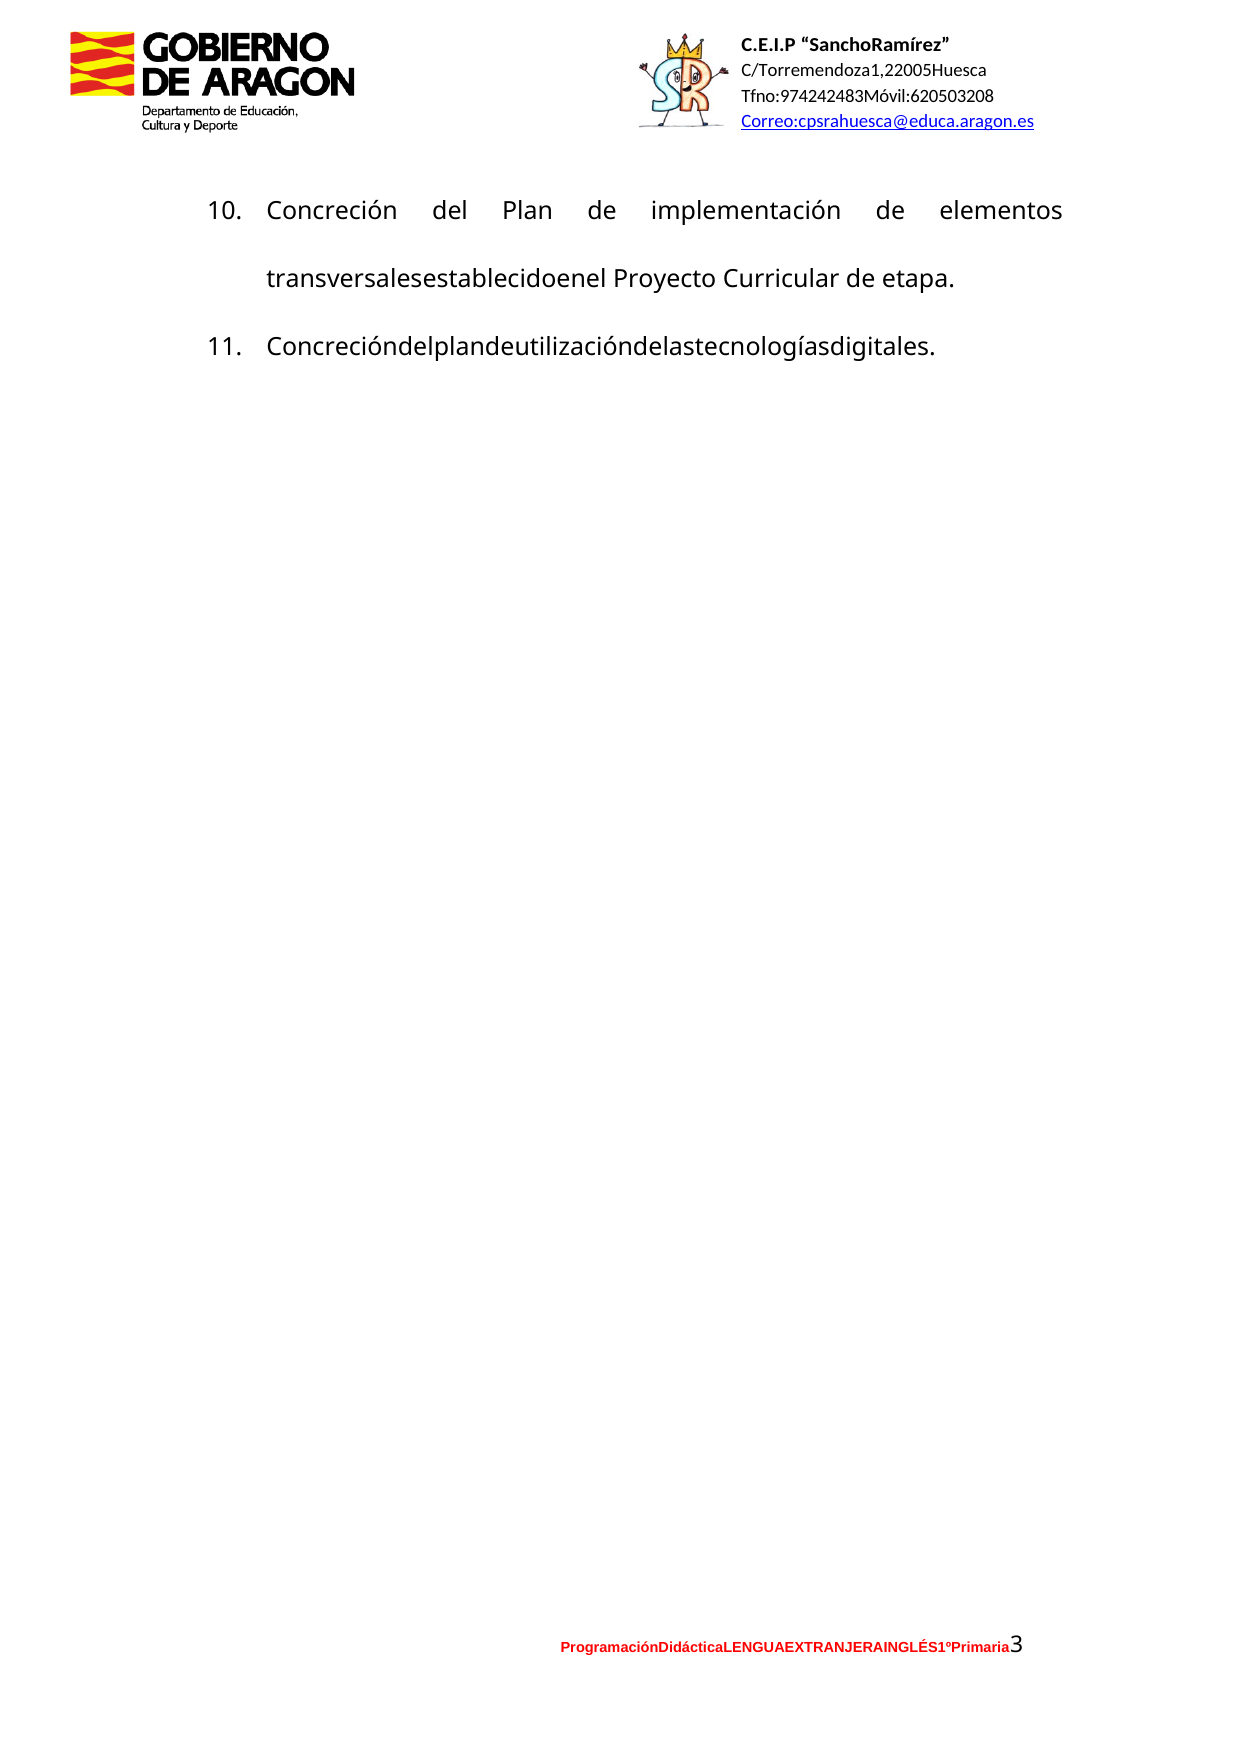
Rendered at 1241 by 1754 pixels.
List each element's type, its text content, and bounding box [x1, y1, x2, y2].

list Concrecióndelplandeutilizacióndelastecnologíasdigitales. [207, 329, 1107, 363]
list Concreción del Plan de implementación de elementos transversalesestablecidoenel Proyecto Curricular de etapa. [207, 192, 1064, 294]
picture [70, 31, 355, 133]
picture [638, 33, 731, 129]
